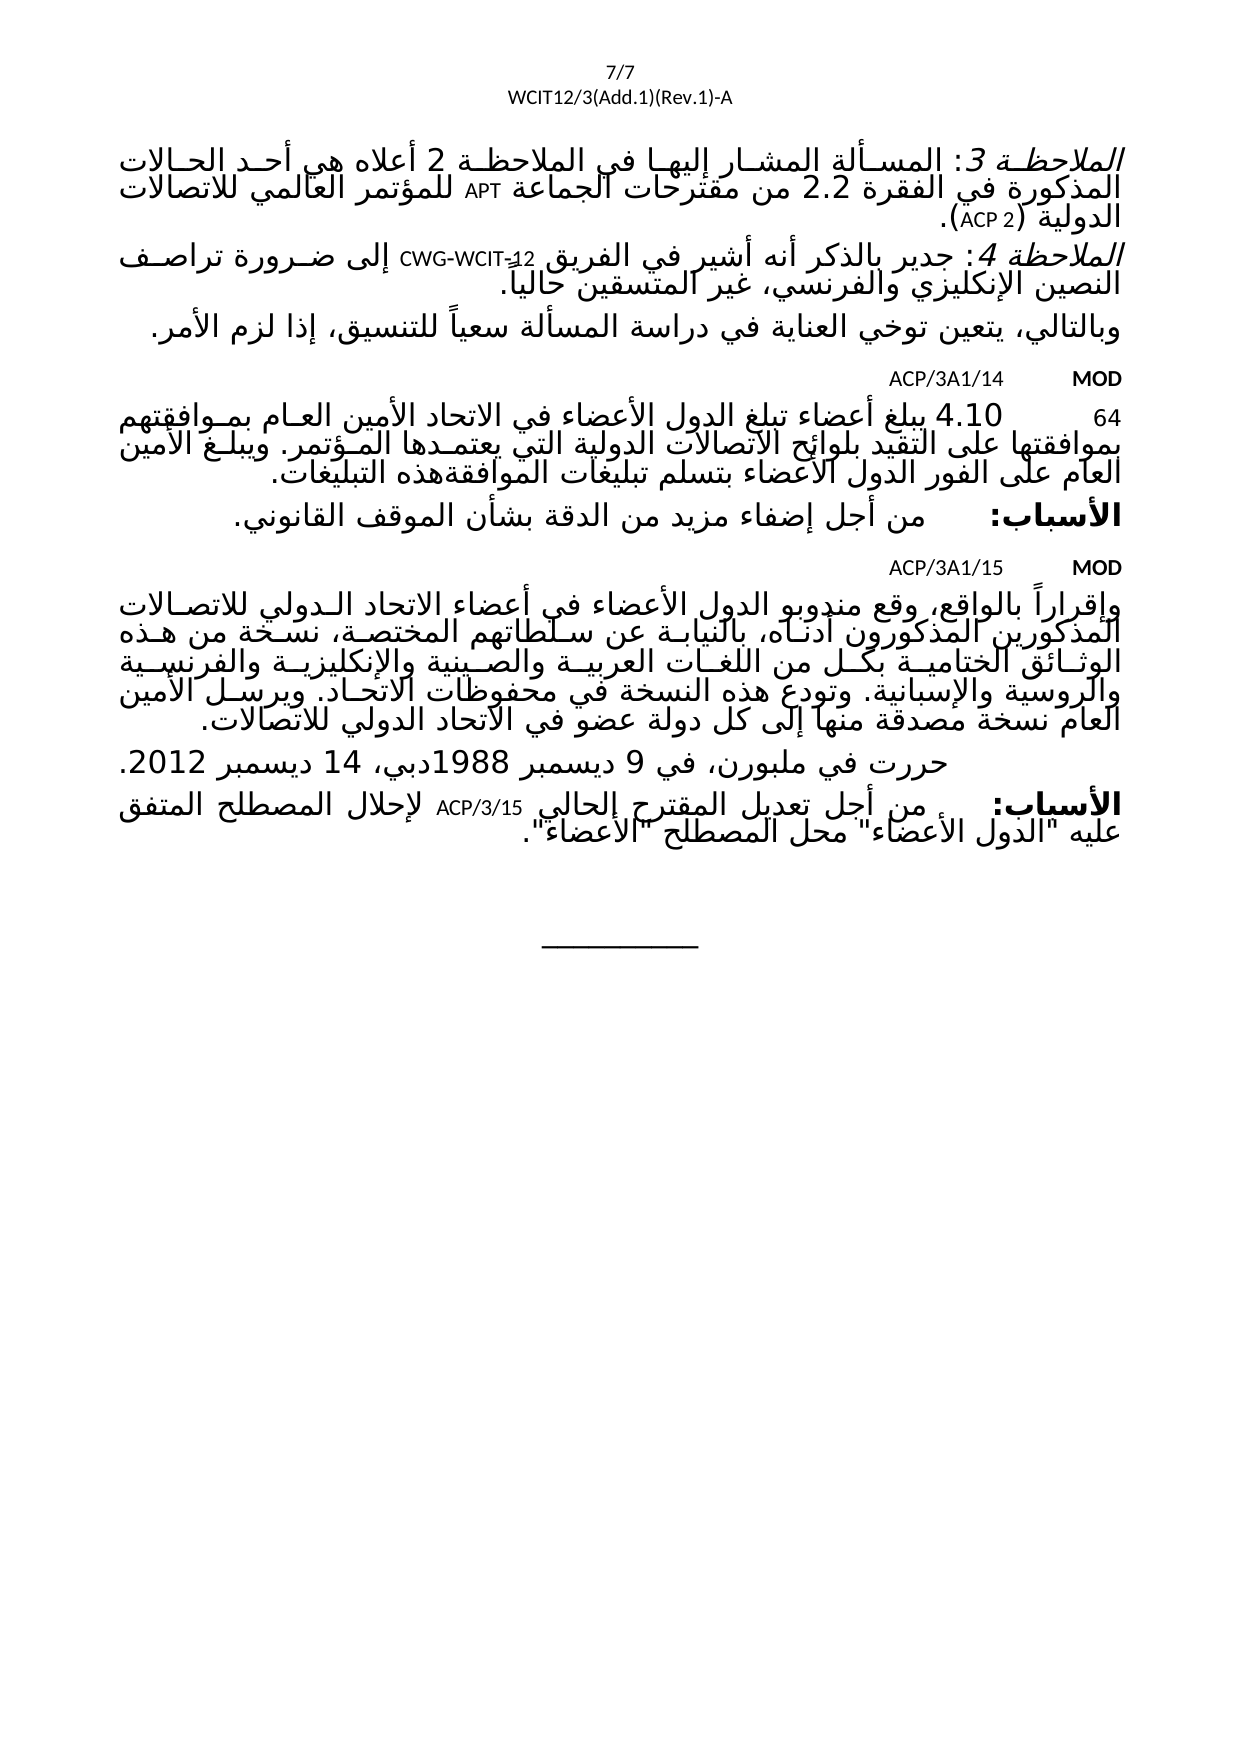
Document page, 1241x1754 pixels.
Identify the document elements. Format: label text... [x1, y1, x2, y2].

text MOD ACP/3A1/14#11365 [118, 368, 1122, 391]
text حررت في . [763, 750, 1122, 779]
text الأسباب: من أجل إضفاء مزيد من الدقة بشأن الموقف القانوني. [411, 503, 1122, 532]
text الأسباب: من أجل إضفاء مزيد من الدقة بشأن الموقف القانوني. [118, 503, 440, 532]
text وبالتالي، يتعين توخي العناية في دراسة المسألة سعياً للتنسيق، إذا لزم الأمر. [354, 314, 1122, 343]
text وإقراراً بالواقع، وقع مندوبو الاتحاد الدولي للاتصالات أدناه، بالنيابة عن سلطاتهم المختصة، نسخة من هذه الوثائق الختامية بكل من اللغات العربية والصينية والإنكليزية والفرنسية والروسية والإسبانية. وتودع هذه النسخة في محفوظات الاتحاد. ويرسل الأمين العام نسخة مصدقة منها إلى كل عضو في الاتحاد الدولي للاتصالات. [118, 592, 1122, 738]
text __________ [118, 912, 1122, 949]
text الملاحظة 4: جدير بالذكر أنه أشير في الفريق CWGWCIT12 إلى ضرورة تراصف النصين الإنكليزي والفرنسي، غير المتسقين حالياً. [118, 243, 1122, 302]
text الأسباب: من أجل تعديل المقترح الحالي ACP/3/15 لإحلال المصطلح المتفق عليه "الدول الأعضاء" محل المصطلح "الأعضاء". [118, 792, 1122, 850]
text الملاحظة 3: المسألة المشار إليها في الملاحظة 2 أعلاه هي أحد الحالات المذكورة في الفقرة 2.2 من مقترحات الجماعة APT للمؤتمر العالمي للاتصالات الدولية (ACP 2). [118, 148, 1122, 235]
text وبالتالي، يتعين توخي العناية في دراسة المسألة سعياً للتنسيق، إذا لزم الأمر. [257, 314, 423, 343]
text 64 4.10 الاتحاد الأمين العام على لوائح الاتصالات الدولية التي يعتمدها المؤتمر. ويبلغ الأمين العام على الفور الأعضاء بتسلم . [118, 403, 1122, 491]
text MOD #11366ACP/3A1/15 [118, 557, 1122, 579]
text حررت في . [118, 750, 784, 779]
